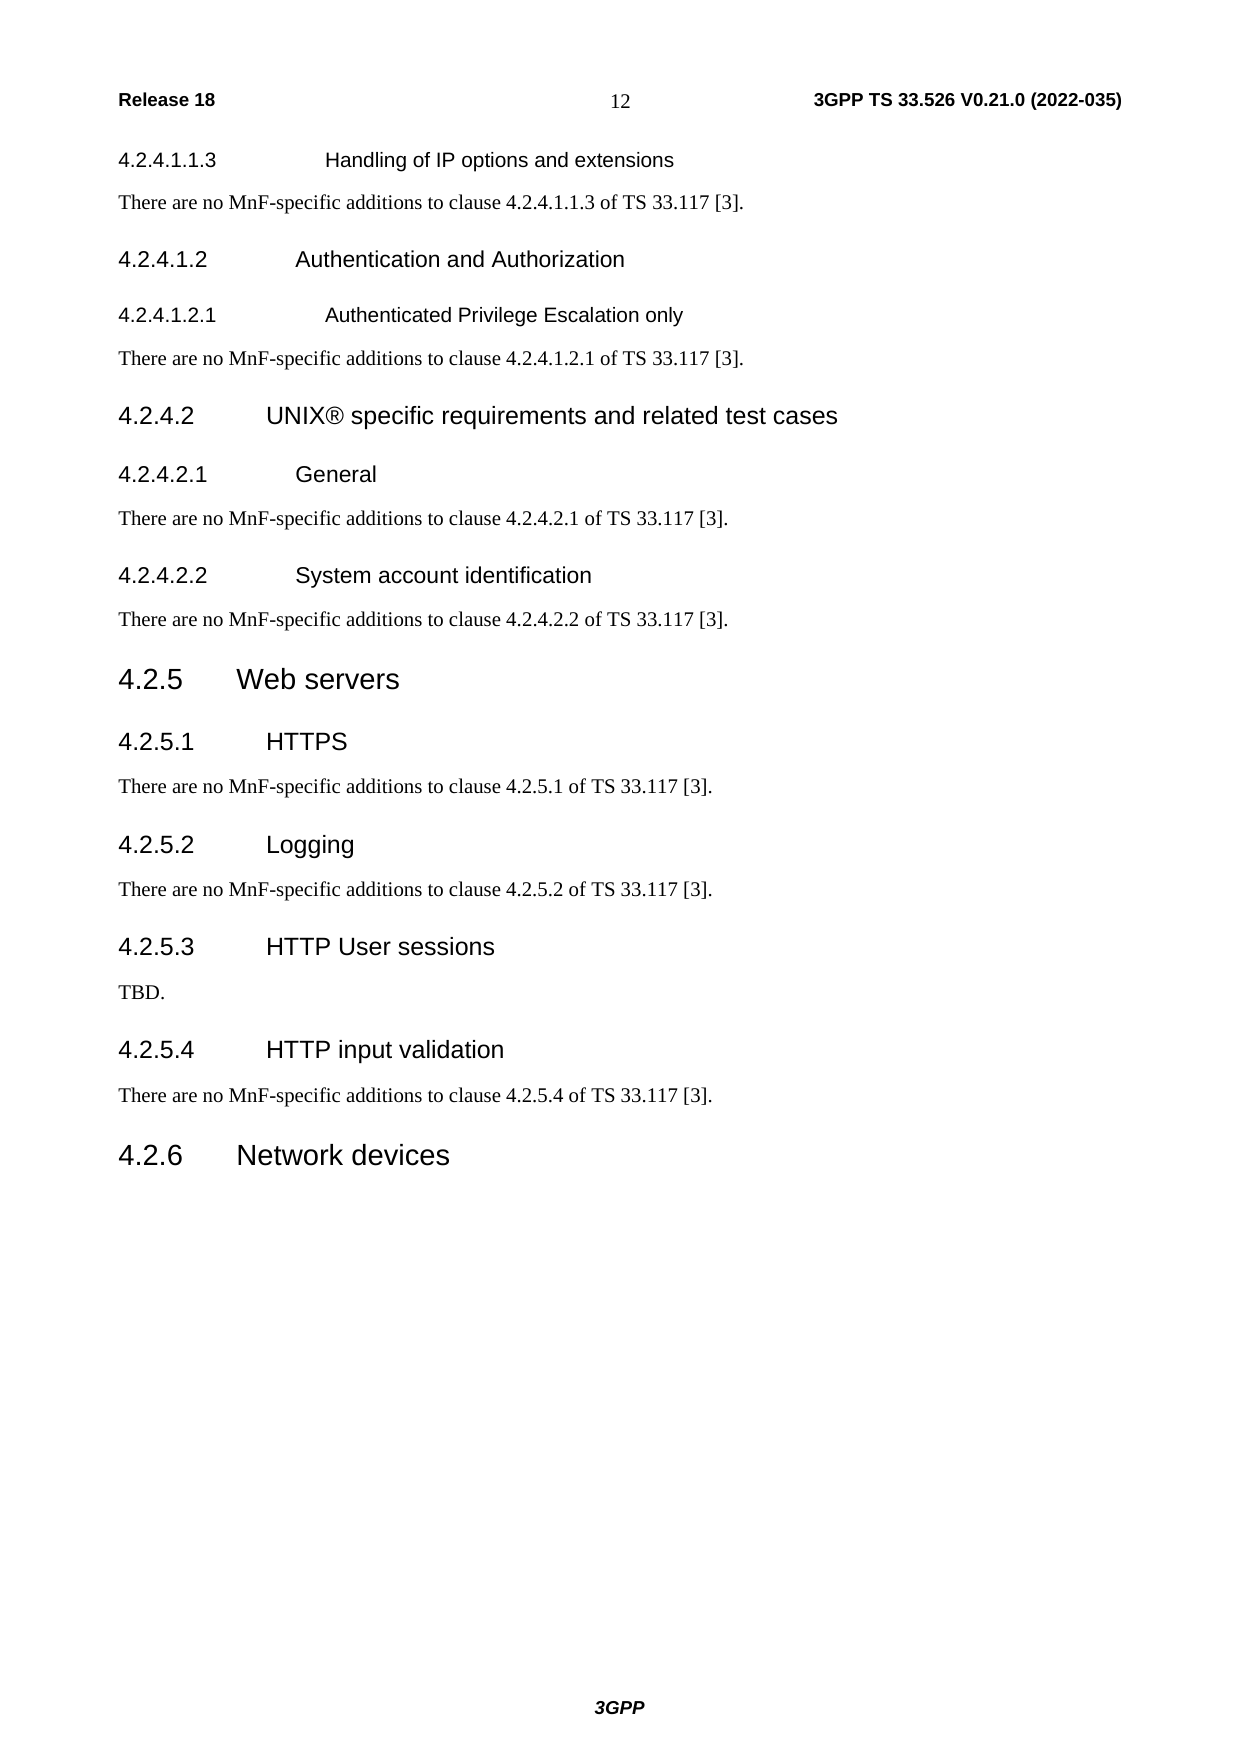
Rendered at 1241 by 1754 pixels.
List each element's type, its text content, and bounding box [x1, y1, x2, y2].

subtitle 4.2.6 Network devices [118, 1138, 1122, 1172]
subtitle 4.2.5 Web servers [118, 662, 1122, 696]
